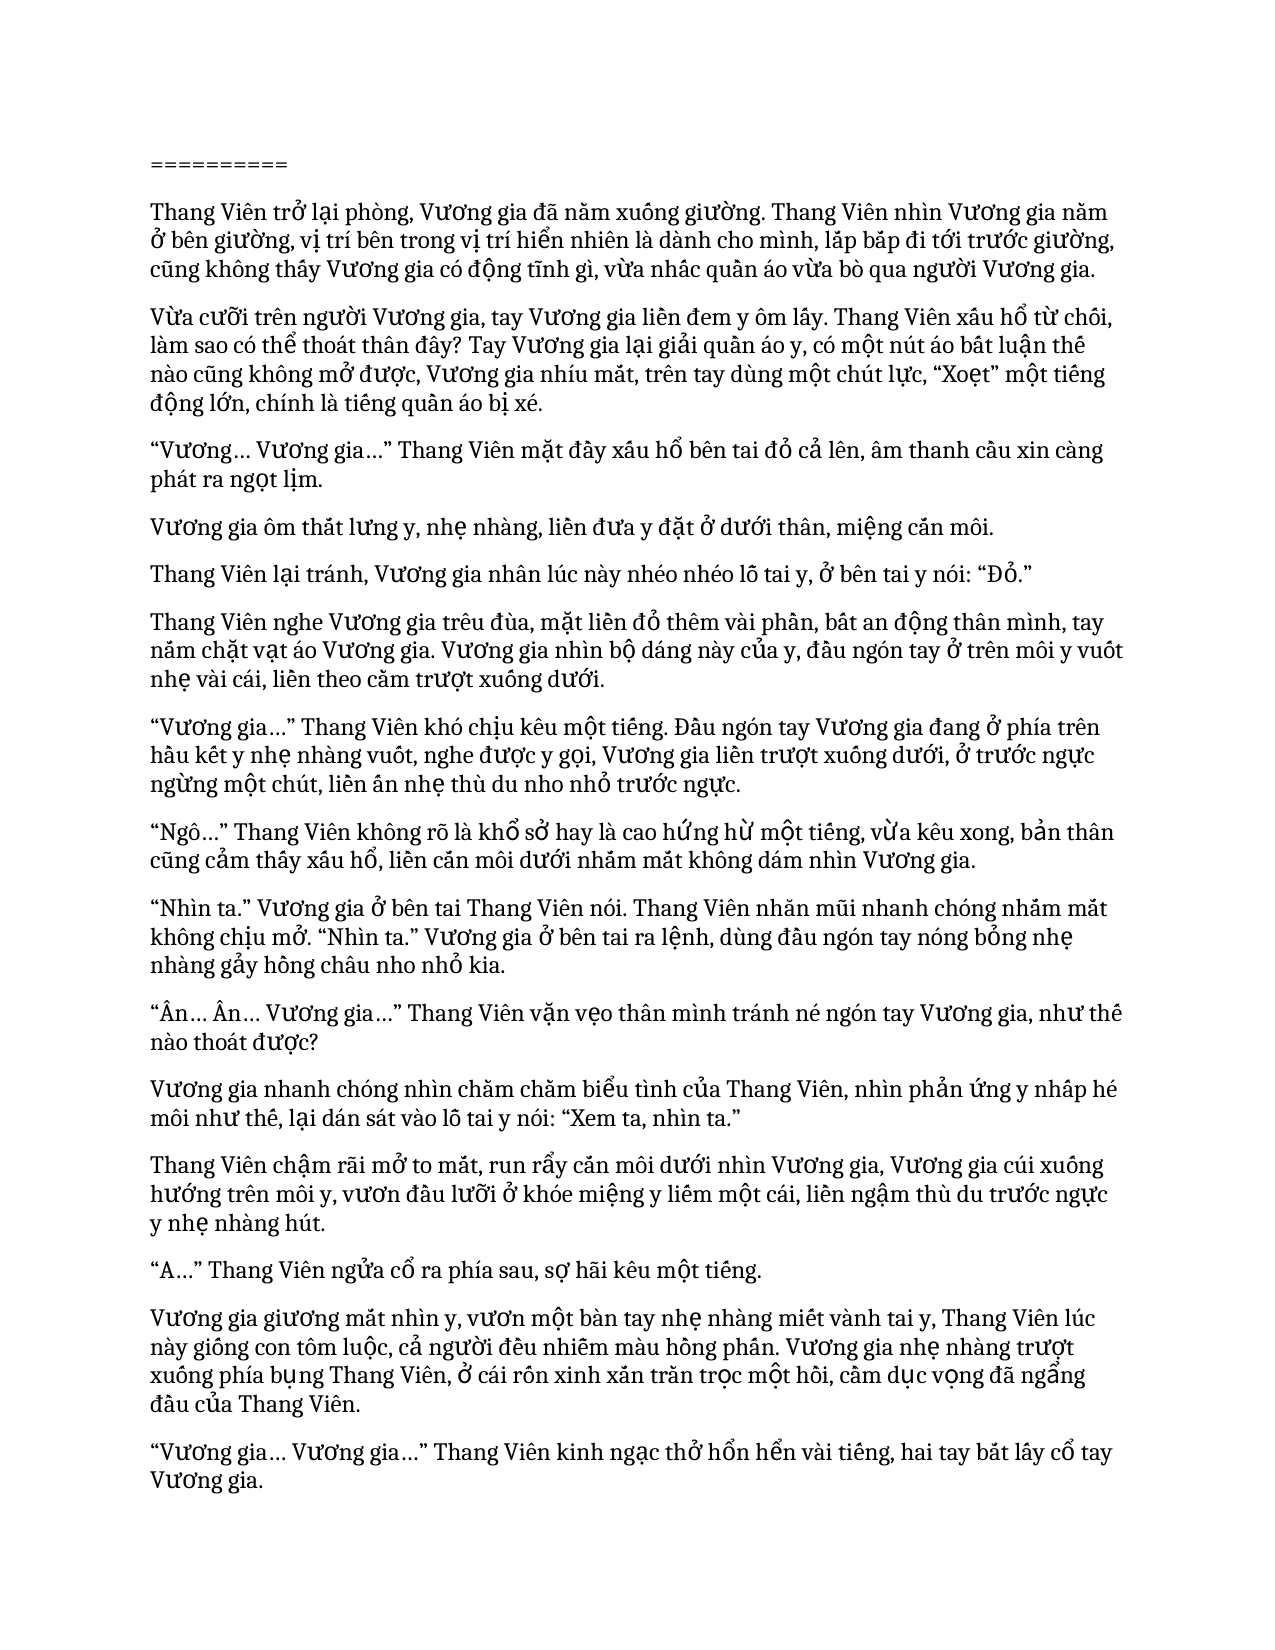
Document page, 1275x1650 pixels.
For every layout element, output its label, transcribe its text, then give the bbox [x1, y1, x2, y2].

text “Vương gia…” Thang Viên khó chịu kêu một tiếng. Đầu ngón tay Vương gia đang ở phía trên hầu kết y nhẹ nhàng vuốt, nghe được y gọi, Vương gia liền trượt xuống dưới, ở trước ngực ngừng một chút, liền ấn nhẹ thù du nho nhỏ trước ngực. [150, 712, 1125, 799]
text Vương gia nhanh chóng nhìn chằm chằm biểu tình của Thang Viên, nhìn phản ứng y nhấp hé môi như thế, lại dán sát vào lỗ tai y nói: “Xem ta, nhìn ta.” [150, 1075, 1125, 1132]
text “Ân… Ân… Vương gia…” Thang Viên vặn vẹo thân mình tránh né ngón tay Vương gia, như thế nào thoát được? [150, 999, 1125, 1056]
text “Vương… Vương gia…” Thang Viên mặt đầy xấu hổ bên tai đỏ cả lên, âm thanh cầu xin càng phát ra ngọt lịm. [150, 436, 1125, 494]
text ========== [150, 150, 1125, 179]
text “Ngô…” Thang Viên không rõ là khổ sở hay là cao hứng hừ một tiếng, vừa kêu xong, bản thân cũng cảm thấy xấu hổ, liền cắn môi dưới nhắm mắt không dám nhìn Vương gia. [150, 817, 1125, 875]
text “A…” Thang Viên ngửa cổ ra phía sau, sợ hãi kêu một tiếng. [150, 1256, 1125, 1285]
text “Vương gia… Vương gia…” Thang Viên kinh ngạc thở hổn hển vài tiếng, hai tay bắt lấy cổ tay Vương gia. [150, 1437, 1125, 1495]
text “Nhìn ta.” Vương gia ở bên tai Thang Viên nói. Thang Viên nhăn mũi nhanh chóng nhắm mắt không chịu mở. “Nhìn ta.” Vương gia ở bên tai ra lệnh, dùng đầu ngón tay nóng bỏng nhẹ nhàng gảy hồng châu nho nhỏ kia. [150, 894, 1125, 980]
text Thang Viên lại tránh, Vương gia nhân lúc này nhéo nhéo lỗ tai y, ở bên tai y nói: “Đỏ.” [150, 560, 1125, 589]
text Vừa cưỡi trên người Vương gia, tay Vương gia liền đem y ôm lấy. Thang Viên xấu hổ từ chối, làm sao có thể thoát thân đây? Tay Vương gia lại giải quần áo y, có một nút áo bất luận thế nào cũng không mở được, Vương gia nhíu mắt, trên tay dùng một chút lực, “Xoẹt” một tiếng động lớn, chính là tiếng quần áo bị xé. [150, 302, 1125, 417]
text Thang Viên trở lại phòng, Vương gia đã nằm xuống giường. Thang Viên nhìn Vương gia nằm ở bên giường, vị trí bên trong vị trí hiển nhiên là dành cho mình, lắp bắp đi tới trước giường, cũng không thấy Vương gia có động tĩnh gì, vừa nhấc quần áo vừa bò qua người Vương gia. [150, 197, 1125, 284]
text Vương gia giương mắt nhìn y, vươn một bàn tay nhẹ nhàng miết vành tai y, Thang Viên lúc này giống con tôm luộc, cả người đều nhiễm màu hồng phấn. Vương gia nhẹ nhàng trượt xuống phía bụng Thang Viên, ở cái rốn xinh xắn trằn trọc một hồi, cầm dục vọng đã ngẩng đầu của Thang Viên. [150, 1304, 1125, 1419]
text Vương gia ôm thắt lưng y, nhẹ nhàng, liền đưa y đặt ở dưới thân, miệng cắn môi. [150, 512, 1125, 541]
text Thang Viên nghe Vương gia trêu đùa, mặt liền đỏ thêm vài phần, bất an động thân mình, tay nắm chặt vạt áo Vương gia. Vương gia nhìn bộ dáng này của y, đầu ngón tay ở trên môi y vuốt nhẹ vài cái, liền theo cằm trượt xuống dưới. [150, 607, 1125, 694]
text Thang Viên chậm rãi mở to mắt, run rẩy cắn môi dưới nhìn Vương gia, Vương gia cúi xuống hướng trên môi y, vươn đầu lưỡi ở khóe miệng y liếm một cái, liền ngậm thù du trước ngực y nhẹ nhàng hút. [150, 1151, 1125, 1237]
